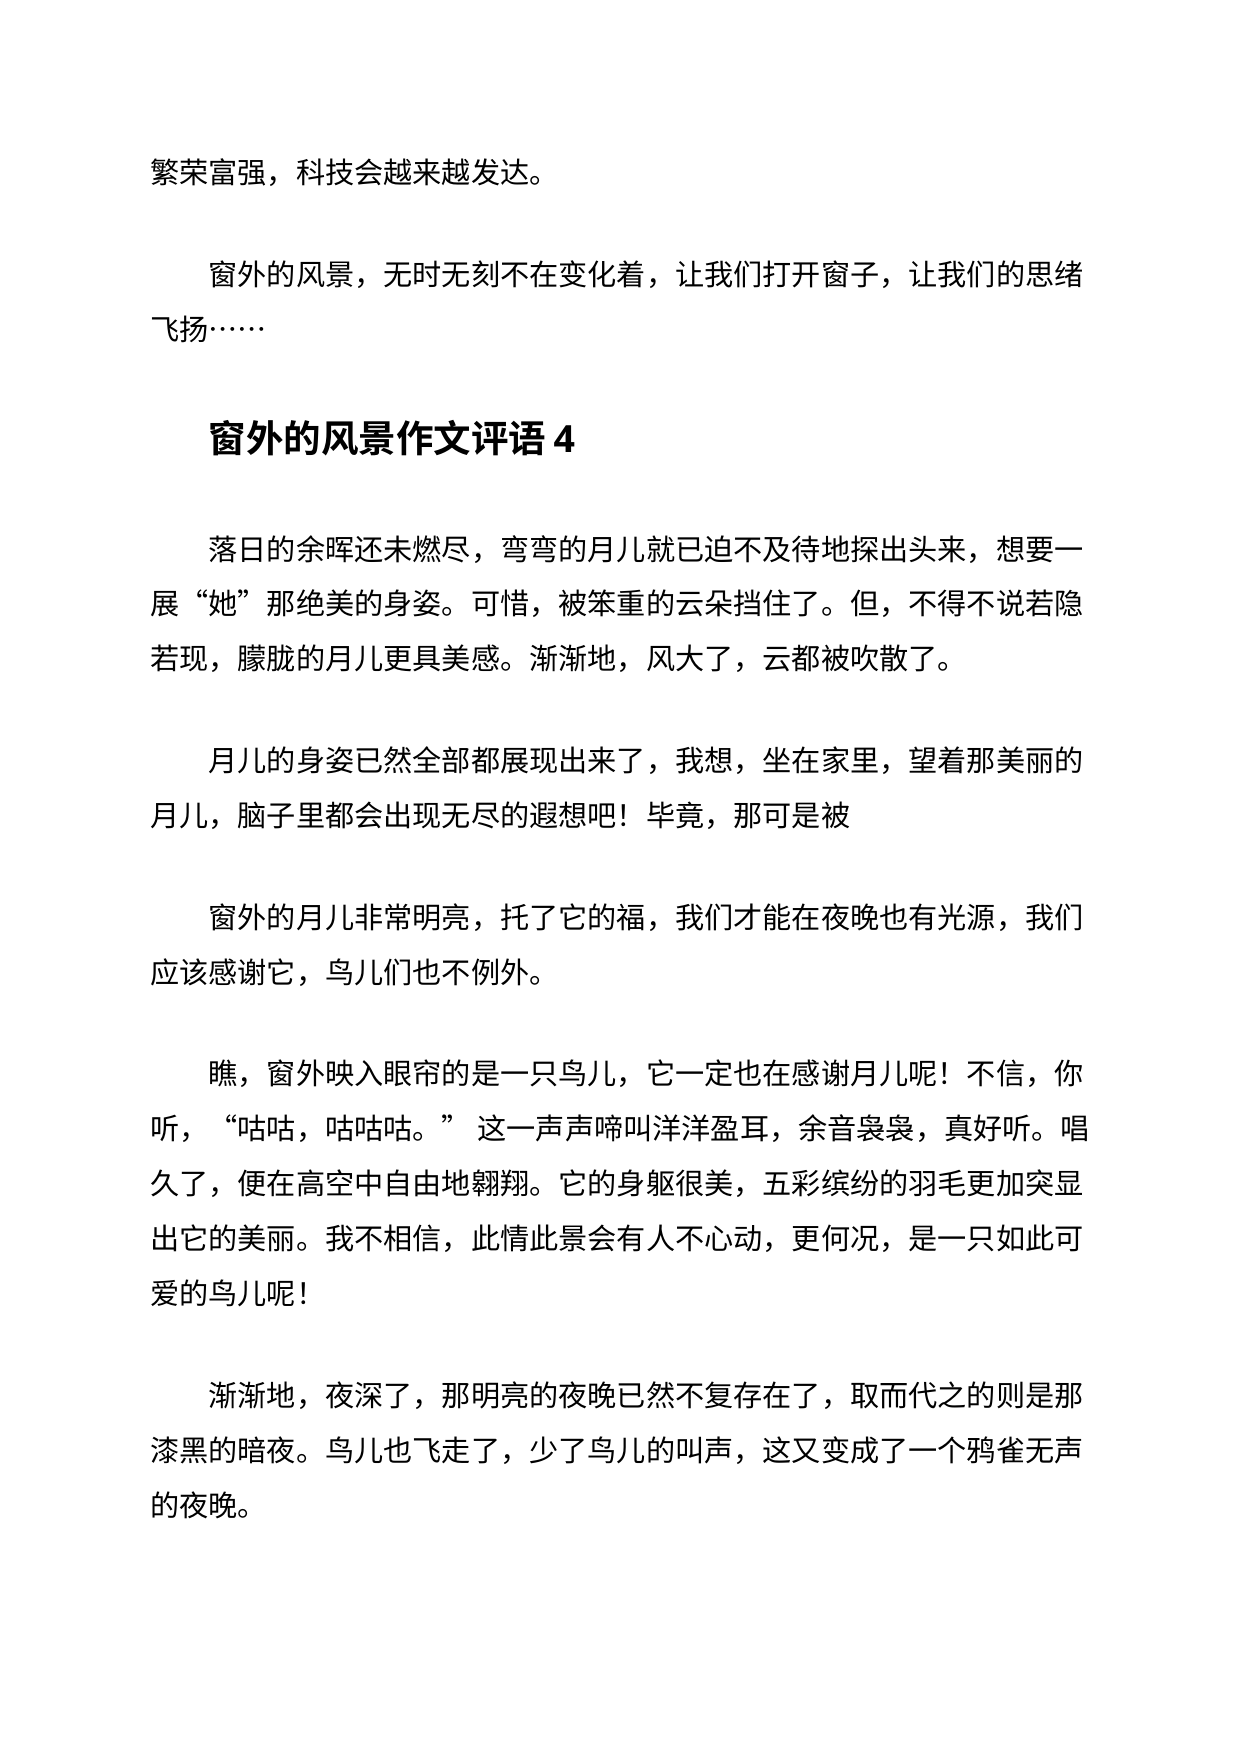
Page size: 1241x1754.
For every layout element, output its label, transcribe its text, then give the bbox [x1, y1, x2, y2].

text 瞧，窗外映入眼帘的是一只鸟儿，它一定也在感谢月儿呢！不信，你听，“咕咕，咕咕咕。” 这一声声啼叫洋洋盈耳，余音袅袅，真好听。唱久了，便在高空中自由地翱翔。它的身躯很美，五彩缤纷的羽毛更加突显出它的美丽。我不相信，此情此景会有人不心动，更何况，是一只如此可爱的鸟儿呢！ [150, 1051, 1090, 1313]
text 窗外的风景，无时无刻不在变化着，让我们打开窗子，让我们的思绪飞扬…… [150, 252, 1090, 349]
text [150, 150, 1090, 192]
text 窗外的风景作文评语4 [150, 408, 1090, 463]
text 落日的余晖还未燃尽，弯弯的月儿就已迫不及待地探出头来，想要一展“她”那绝美的身姿。可惜，被笨重的云朵挡住了。但，不得不说若隐若现，朦胧的月儿更具美感。渐渐地，风大了，云都被吹散了。 [150, 526, 1090, 678]
text 窗外的月儿非常明亮，托了它的福，我们才能在夜晚也有光源，我们应该感谢它，鸟儿们也不例外。 [150, 894, 1090, 991]
text 月儿的身姿已然全部都展现出来了，我想，坐在家里，望着那美丽的月儿，脑子里都会出现无尽的遐想吧！毕竟，那可是被 [150, 738, 1090, 835]
text 渐渐地，夜深了，那明亮的夜晚已然不复存在了，取而代之的则是那漆黑的暗夜。鸟儿也飞走了，少了鸟儿的叫声，这又变成了一个鸦雀无声的夜晚。 [150, 1372, 1090, 1524]
